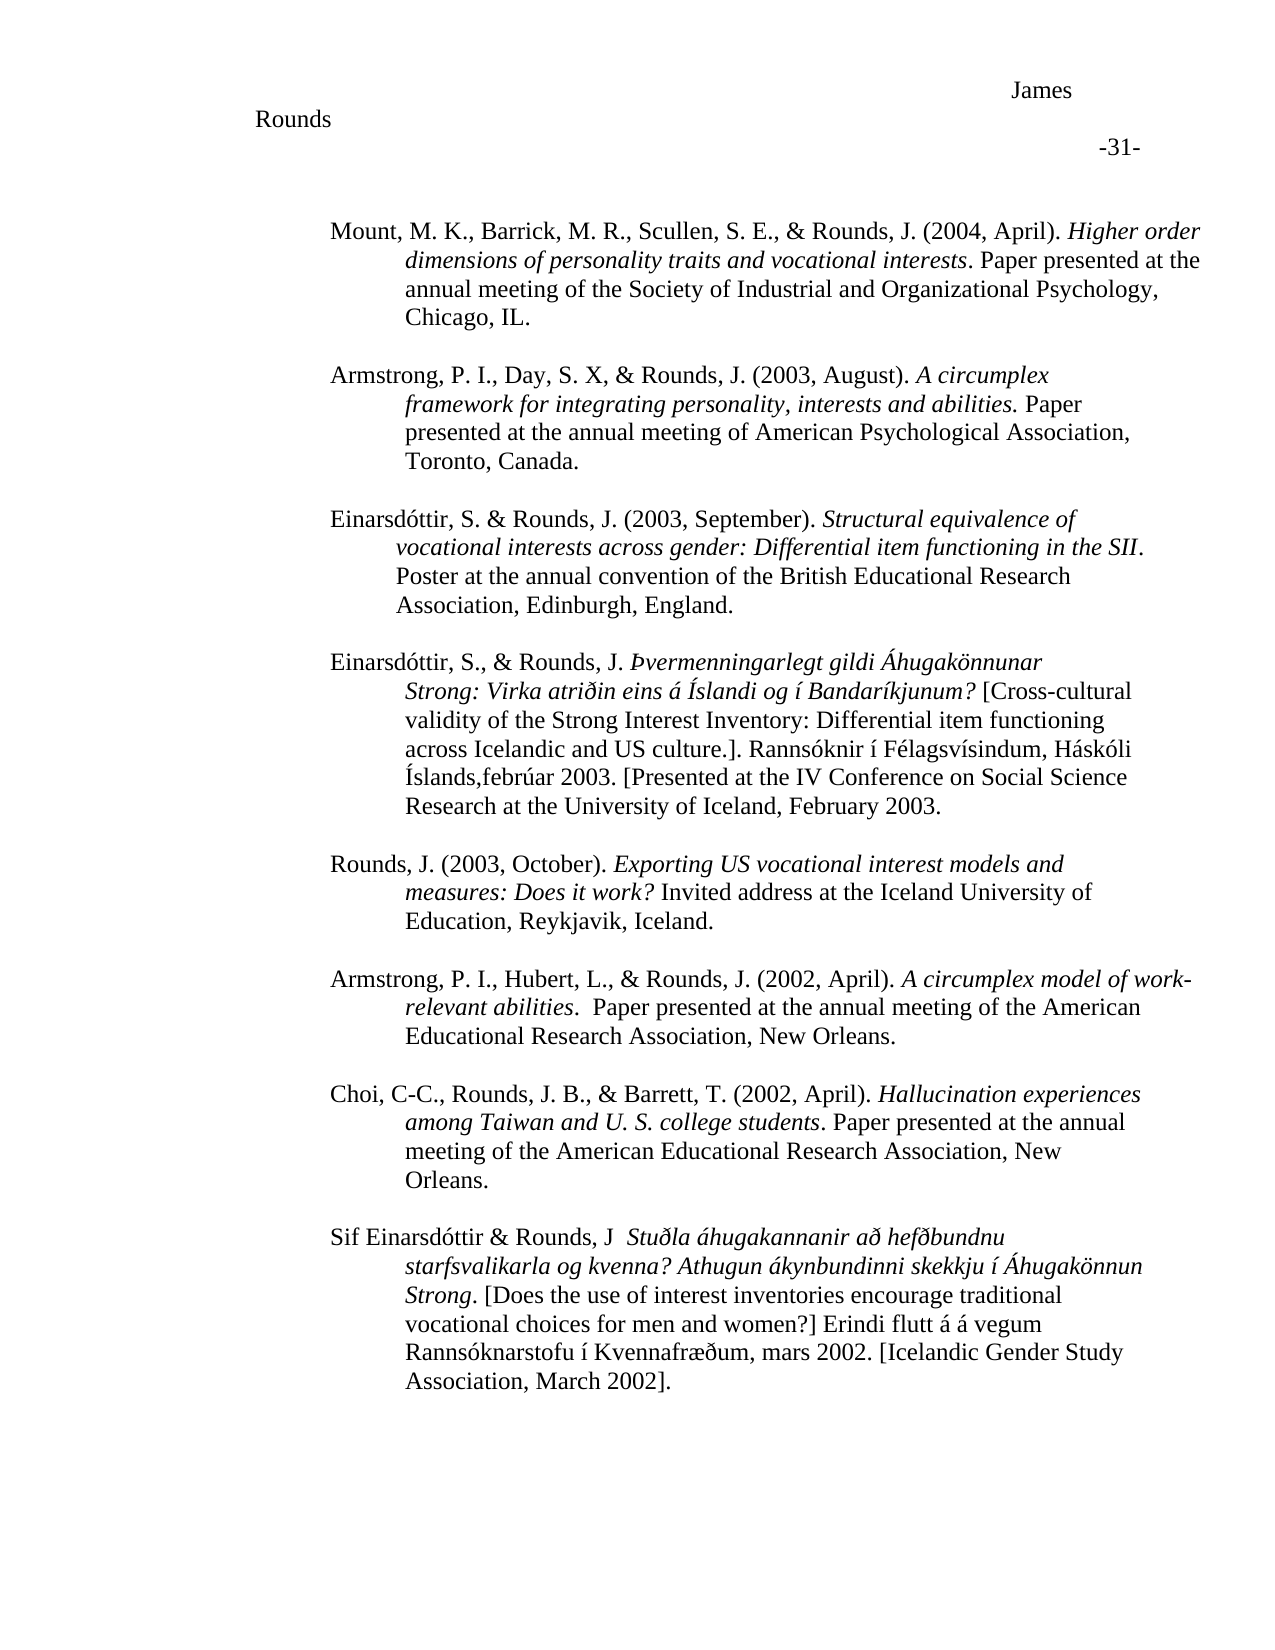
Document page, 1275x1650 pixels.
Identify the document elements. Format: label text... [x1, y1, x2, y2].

text Choi, C-C., Rounds, J. B., & Barrett, T. (2002, April). Hallucination experiences among Taiwan and U. S. college students. Paper presented at the annual meeting of the American Educational Research Association, New Orleans. [330, 1079, 1146, 1194]
text Einarsdóttir, S. & Rounds, J. (2003, September). Structural equivalence of vocational interests across gender: Differential item functioning in the SII. Poster at the annual convention of the British Educational Research Association, Edinburgh, England. [330, 504, 1146, 619]
text Rounds, J. (2003, October). Exporting US vocational interest models and measures: Does it work? Invited address at the Iceland University of Education, Reykjavik, Iceland. [330, 849, 1146, 935]
text Armstrong, P. I., Hubert, L., & Rounds, J. (2002, April). A circumplex model of work-relevant abilities. Paper presented at the annual meeting of the American Educational Research Association, New Orleans. [330, 964, 1200, 1050]
subtitle Strong: Virka atriðin eins á Íslandi og í Bandaríkjunum? [Cross-cultural [330, 676, 1146, 705]
text Armstrong, P. I., Day, S. X, & Rounds, J. (2003, August). A circumplex framework for integrating personality, interests and abilities. Paper presented at the annual meeting of American Psychological Association, Toronto, Canada. [330, 360, 1146, 475]
text Einarsdóttir, S., & Rounds, J. Þvermenningarlegt gildi Áhugakönnunar [330, 647, 1146, 676]
text validity of the Strong Interest Inventory: Differential item functioning across Icelandic and US culture.]. Rannsóknir í Félagsvísindum, Háskóli Íslands,febrúar 2003. [Presented at the IV Conference on Social Science Research at the University of Iceland, February 2003. [330, 705, 1146, 820]
text starfsvalikarla og kvenna? Athugun ákynbundinni skekkju í Áhugakönnun Strong. [Does the use of interest inventories encourage traditional vocational choices for men and women?] Erindi flutt á á vegum Rannsóknarstofu í Kvennafræðum, mars 2002. [Icelandic Gender Study Association, March 2002]. [405, 1251, 1146, 1395]
subtitle Mount, M. K., Barrick, M. R., Scullen, S. E., & Rounds, J. (2004, April). Higher order dimensions of personality traits and vocational interests. Paper presented at the annual meeting of the Society of Industrial and Organizational Psychology, Chicago, IL. [330, 216, 1200, 331]
text Sif Einarsdóttir & Rounds, J Stuðla áhugakannanir að hefðbundnu [330, 1222, 1146, 1251]
